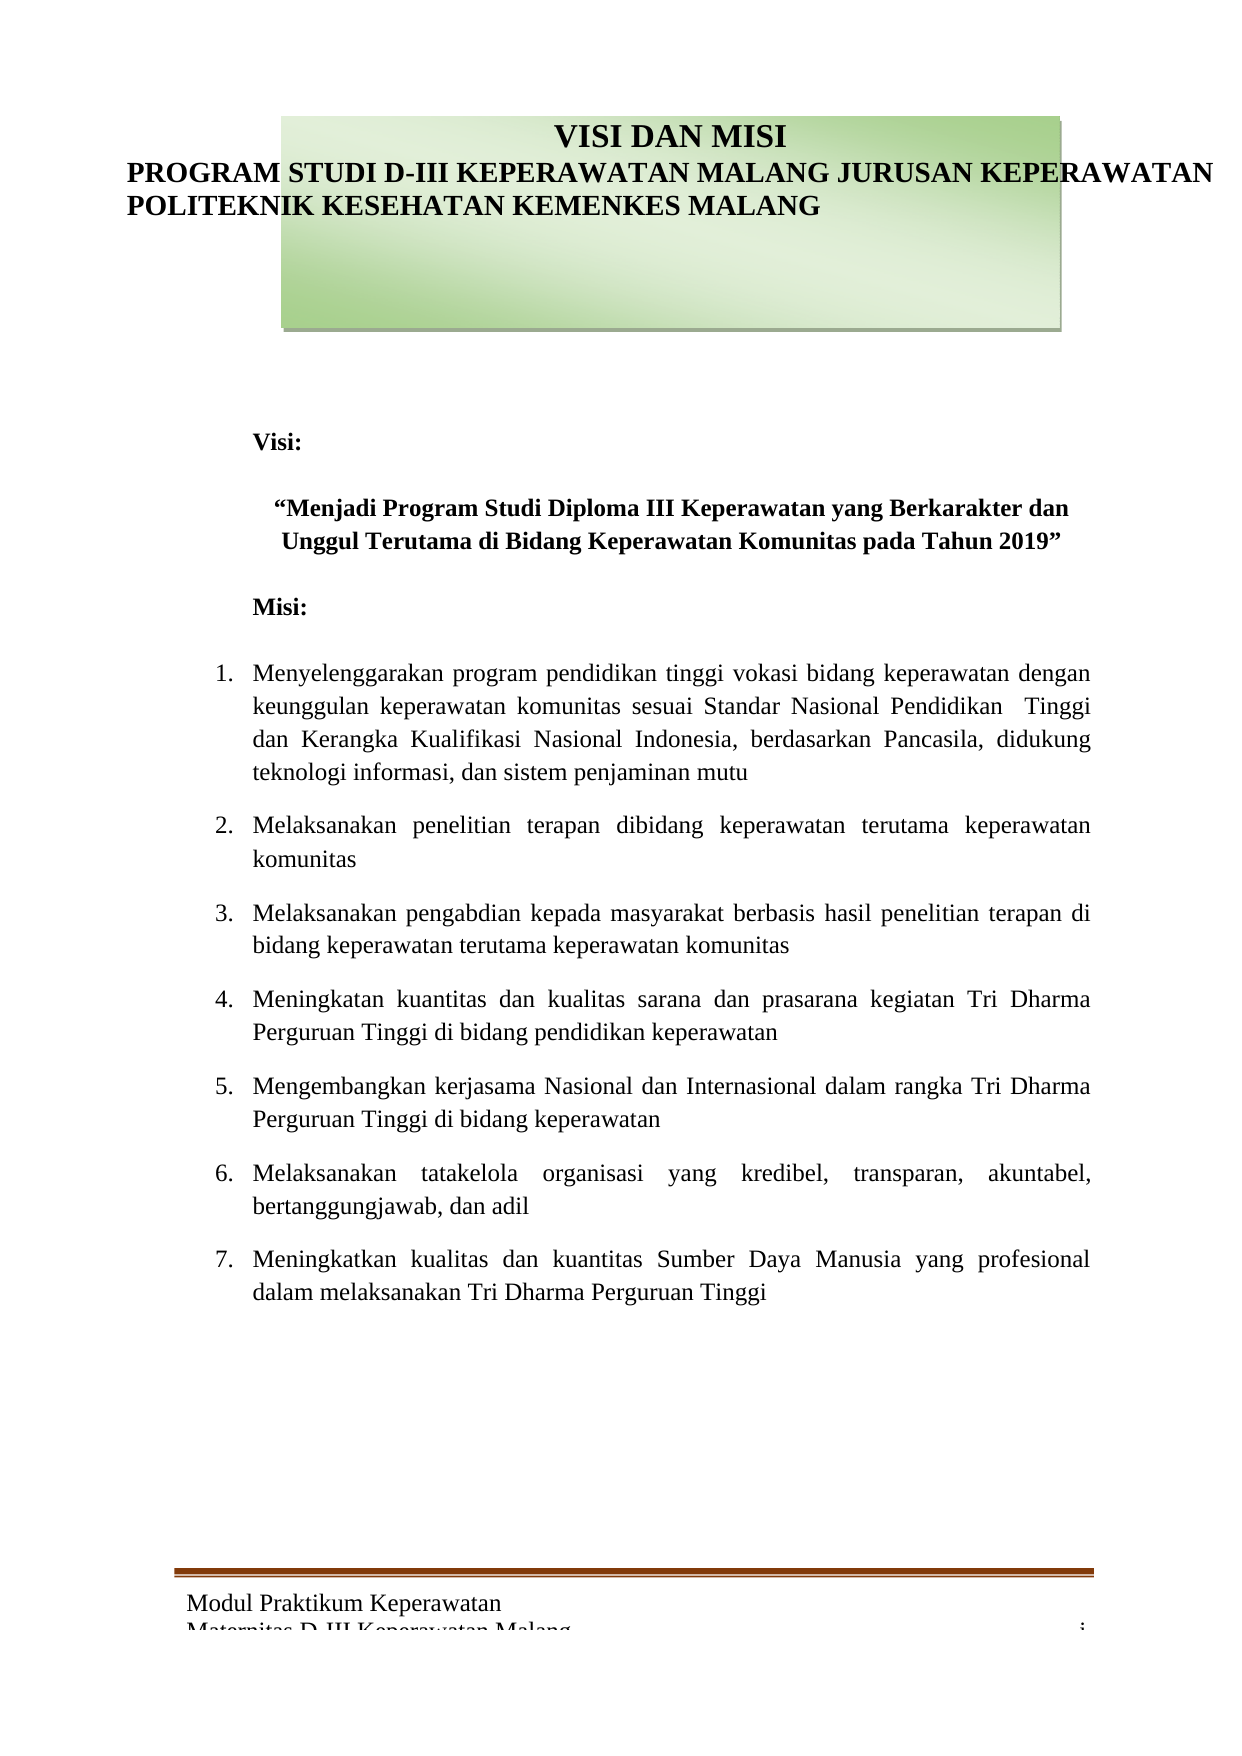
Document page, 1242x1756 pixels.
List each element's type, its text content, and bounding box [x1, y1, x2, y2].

text “Menjadi Program Studi Diploma III Keperawatan yang Berkarakter dan Unggul Terutama di Bidang Keperawatan Komunitas pada Tahun 2019” [273, 493, 1071, 555]
text Misi: [252, 592, 1148, 621]
subtitle Visi: [252, 427, 1148, 456]
picture [281, 116, 1060, 328]
list Melaksanakan penelitian terapan dibidang keperawatan terutama keperawatan komunitas [215, 811, 1091, 872]
list Melaksanakan tatakelola organisasi yang kredibel, transparan, akuntabel, bertanggungjawab, dan adil [215, 1158, 1092, 1220]
list Melaksanakan pengabdian kepada masyarakat berbasis hasil penelitian terapan di bidang keperawatan terutama keperawatan komunitas [215, 898, 1091, 959]
list Mengembangkan kerjasama Nasional dan Internasional dalam rangka Tri Dharma Perguruan Tinggi di bidang keperawatan [215, 1071, 1091, 1133]
list Meningkatan kuantitas dan kualitas sarana dan prasarana kegiatan Tri Dharma Perguruan Tinggi di bidang pendidikan keperawatan [215, 984, 1091, 1046]
list Menyelenggarakan program pendidikan tinggi vokasi bidang keperawatan dengan keunggulan keperawatan komunitas sesuai Standar Nasional Pendidikan Tinggi dan Kerangka Kualifikasi Nasional Indonesia, berdasarkan Pancasila, didukung teknologi informasi, dan sistem penjaminan mutu [215, 658, 1091, 786]
list Meningkatkan kualitas dan kuantitas Sumber Daya Manusia yang profesional dalam melaksanakan Tri Dharma Perguruan Tinggi [215, 1244, 1091, 1306]
